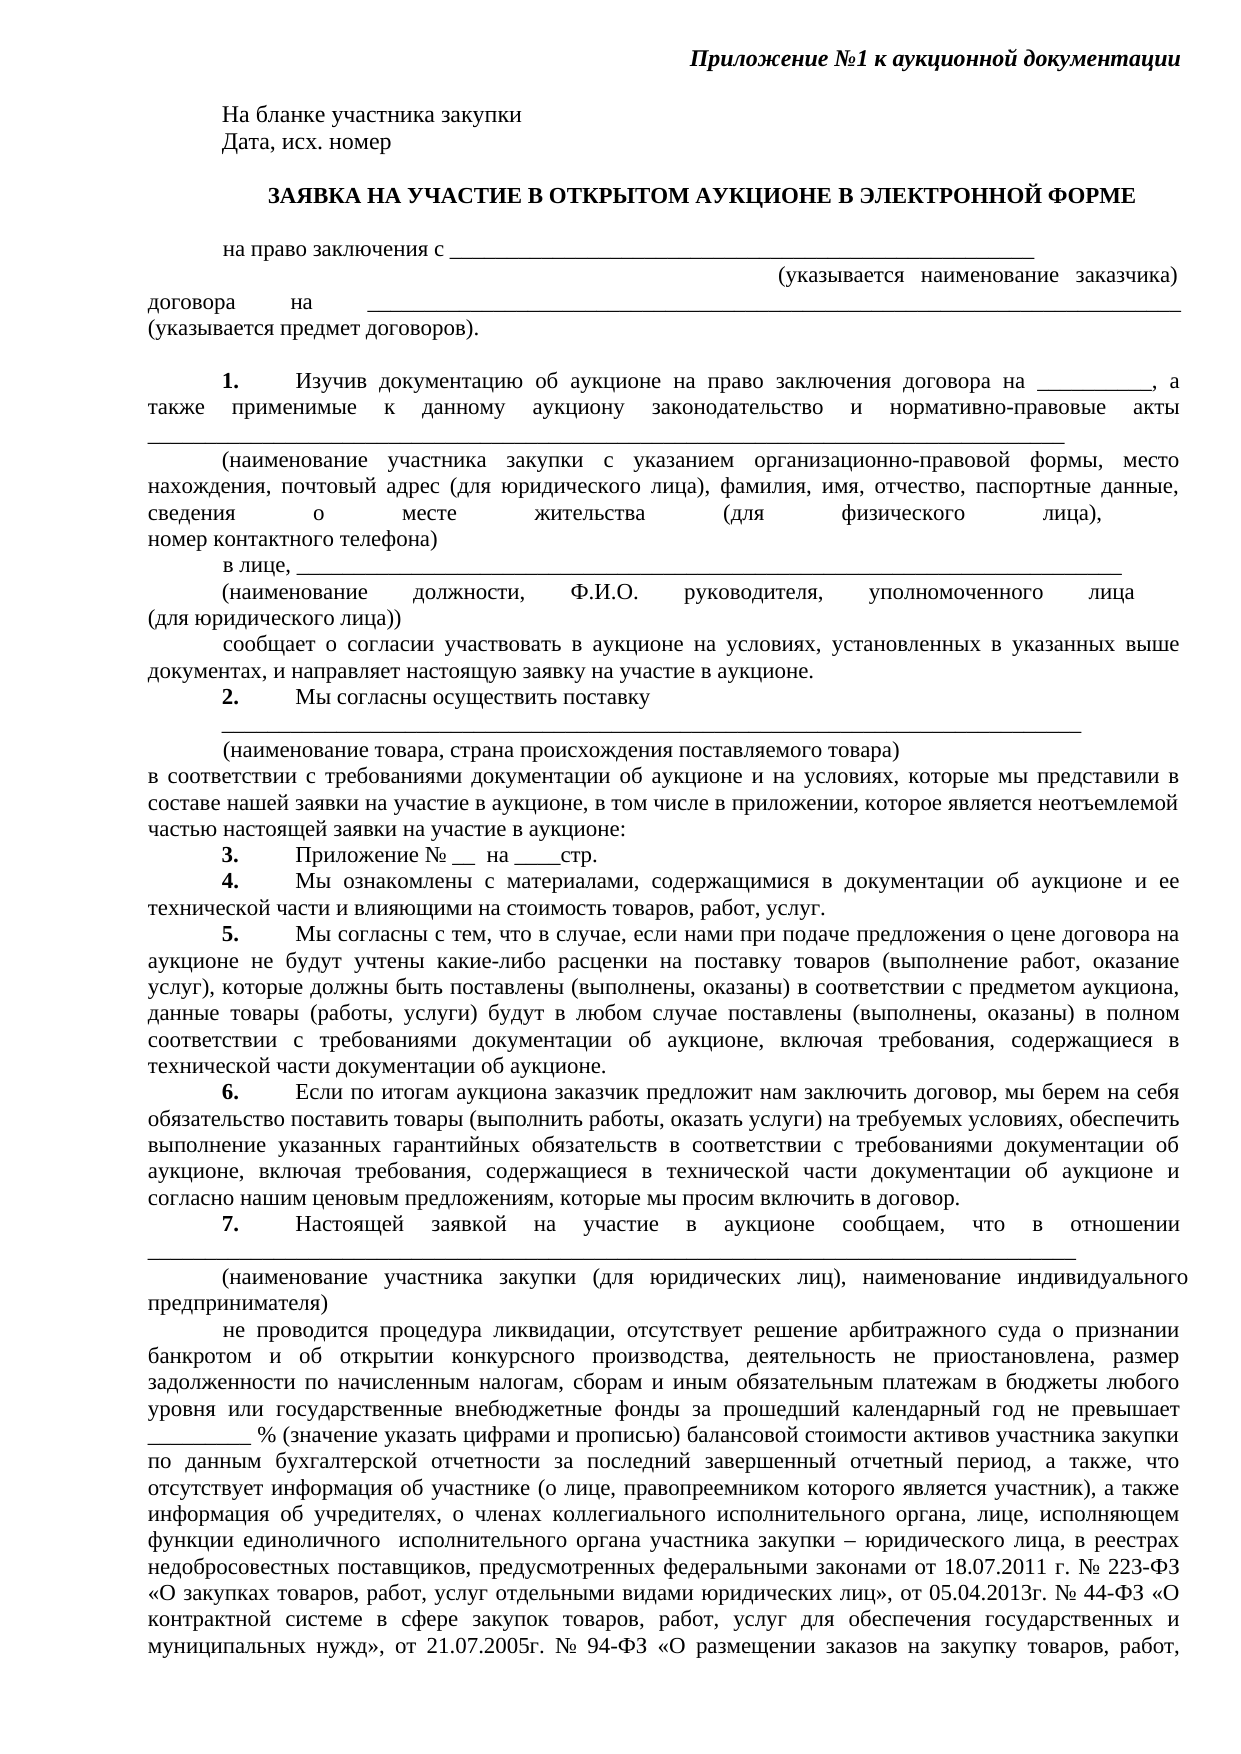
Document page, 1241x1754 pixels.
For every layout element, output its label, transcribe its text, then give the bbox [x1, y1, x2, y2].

text сообщает о согласии участвовать в аукционе на условиях, установленных в указанных выше документах, и направляет настоящую заявку на участие в аукционе. [148, 630, 1181, 683]
text 5. Мы согласны с тем, что в случае, если нами при подаче предложения о цене договора на аукционе не будут учтены какие-либо расценки на поставку товаров (выполнение работ, оказание услуг), которые должны быть поставлены (выполнены, оказаны) в соответствии с предметом аукциона, данные товары (работы, услуги) будут в любом случае поставлены (выполнены, оказаны) в полном соответствии с требованиями документации об аукционе, включая требования, содержащиеся в технической части документации об аукционе. [148, 920, 1181, 1078]
text (указывается наименование заказчика) договора на _______________________________________________________________________ (указывается предмет договоров). [148, 261, 1181, 341]
text в соответствии с требованиями документации об аукционе и на условиях, которые мы представили в составе нашей заявки на участие в аукционе, в том числе в приложении, которое является неотъемлемой частью настоящей заявки на участие в аукционе: [148, 762, 1181, 841]
text 3. Приложение № __ на ____стр. [148, 841, 1181, 868]
text в лице, ________________________________________________________________________ [148, 551, 1181, 578]
text Приложение №1 к аукционной документации [148, 44, 1181, 72]
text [148, 1316, 1181, 1658]
text (наименование товара, страна происхождения поставляемого товара) [148, 736, 1181, 762]
text (наименование участника закупки с указанием организационно-правовой формы, место нахождения, почтовый адрес (для юридического лица), фамилия, имя, отчество, паспортные данные, сведения о месте жительства (для физического лица), номер контактного телефона) [148, 446, 1181, 551]
text 1. Изучив документацию об аукционе на право заключения договора на __________, а также применимые к данному аукциону законодательство и нормативно-правовые акты ________________________________________________________________________________ [148, 367, 1181, 446]
text На бланке участника закупки [148, 99, 1181, 127]
text 2. Мы согласны осуществить поставку [148, 683, 1181, 709]
text ___________________________________________________________________________ [148, 709, 1181, 736]
text (наименование должности, Ф.И.О. руководителя, уполномоченного лица (для юридического лица)) [148, 578, 1181, 630]
text (наименование участника закупки (для юридических лиц), наименование индивидуального предпринимателя) [148, 1263, 1190, 1316]
text 7. Настоящей заявкой на участие в аукционе сообщаем, что в отношении _________________________________________________________________________________ [148, 1210, 1181, 1263]
text 6. Если по итогам аукциона заказчик предложит нам заключить договор, мы берем на себя обязательство поставить товары (выполнить работы, оказать услуги) на требуемых условиях, обеспечить выполнение указанных гарантийных обязательств в соответствии с требованиями документации об аукционе, включая требования, содержащиеся в технической части документации об аукционе и согласно нашим ценовым предложениям, которые мы просим включить в договор. [148, 1078, 1181, 1210]
text 4. Мы ознакомлены с материалами, содержащимися в документации об аукционе и ее технической части и влияющими на стоимость товаров, работ, услуг. [148, 868, 1181, 920]
text Дата, исх. номер [148, 127, 1181, 155]
text ЗАЯВКА НА УЧАСТИЕ в ОТКРЫТОМ аукционе в электронной форме [148, 182, 1181, 209]
text на право заключения с ___________________________________________________ [148, 235, 1181, 261]
